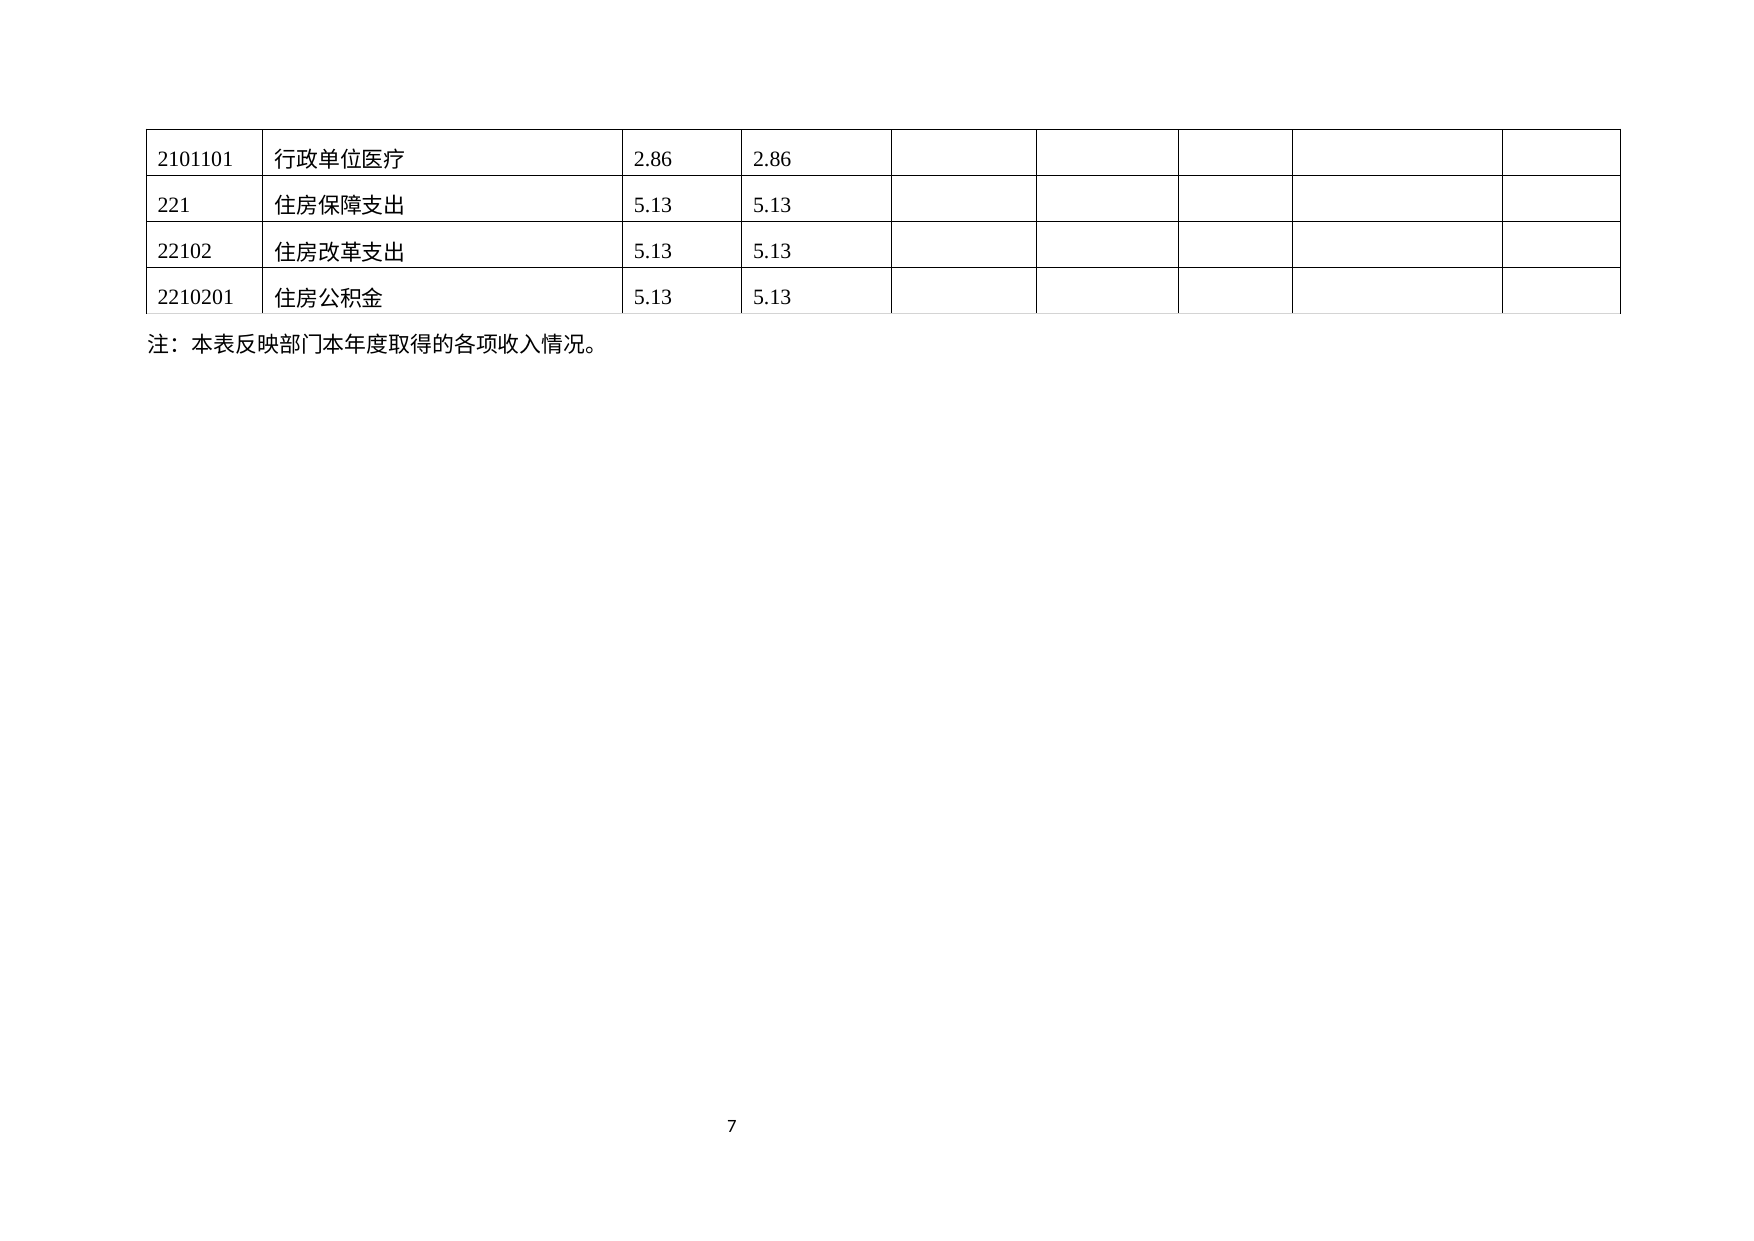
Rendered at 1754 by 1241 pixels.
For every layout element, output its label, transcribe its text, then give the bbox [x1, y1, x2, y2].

table_cell 221 [147, 176, 262, 221]
table_cell [892, 268, 1036, 313]
table_cell [892, 130, 1036, 174]
table_cell 5.13 [623, 176, 741, 221]
table_cell [892, 176, 1036, 221]
table_cell 5.13 [742, 176, 891, 221]
table_cell [1293, 176, 1502, 221]
text 注：本表反映部门本年度取得的各项收入情况。 [148, 326, 1606, 359]
table_cell [1179, 268, 1292, 313]
table_cell 住房改革支出 [263, 222, 622, 267]
table_cell 住房公积金 [263, 268, 622, 313]
table_cell [1293, 130, 1502, 174]
table_cell 2210201 [147, 268, 262, 313]
table_cell 2.86 [623, 130, 741, 174]
table_cell 5.13 [742, 222, 891, 267]
table_cell 2.86 [742, 130, 891, 174]
table_cell 5.13 [623, 268, 741, 313]
table_cell 5.13 [623, 222, 741, 267]
table_cell 住房保障支出 [263, 176, 622, 221]
table_cell [1293, 222, 1502, 267]
table_cell 2101101 [147, 130, 262, 174]
table_cell [1037, 268, 1178, 313]
table_cell [1503, 176, 1620, 221]
table_cell [892, 222, 1036, 267]
table_cell [1037, 130, 1178, 174]
table_cell [1179, 130, 1292, 174]
table_cell [1179, 176, 1292, 221]
table_cell [1293, 268, 1502, 313]
table_cell [1037, 222, 1178, 267]
table_cell [1037, 176, 1178, 221]
table_cell [1503, 130, 1620, 174]
table_cell 行政单位医疗 [263, 130, 622, 174]
table_cell [1503, 222, 1620, 267]
table_cell [1503, 268, 1620, 313]
table_cell 22102 [147, 222, 262, 267]
table_cell [1179, 222, 1292, 267]
table_cell 5.13 [742, 268, 891, 313]
